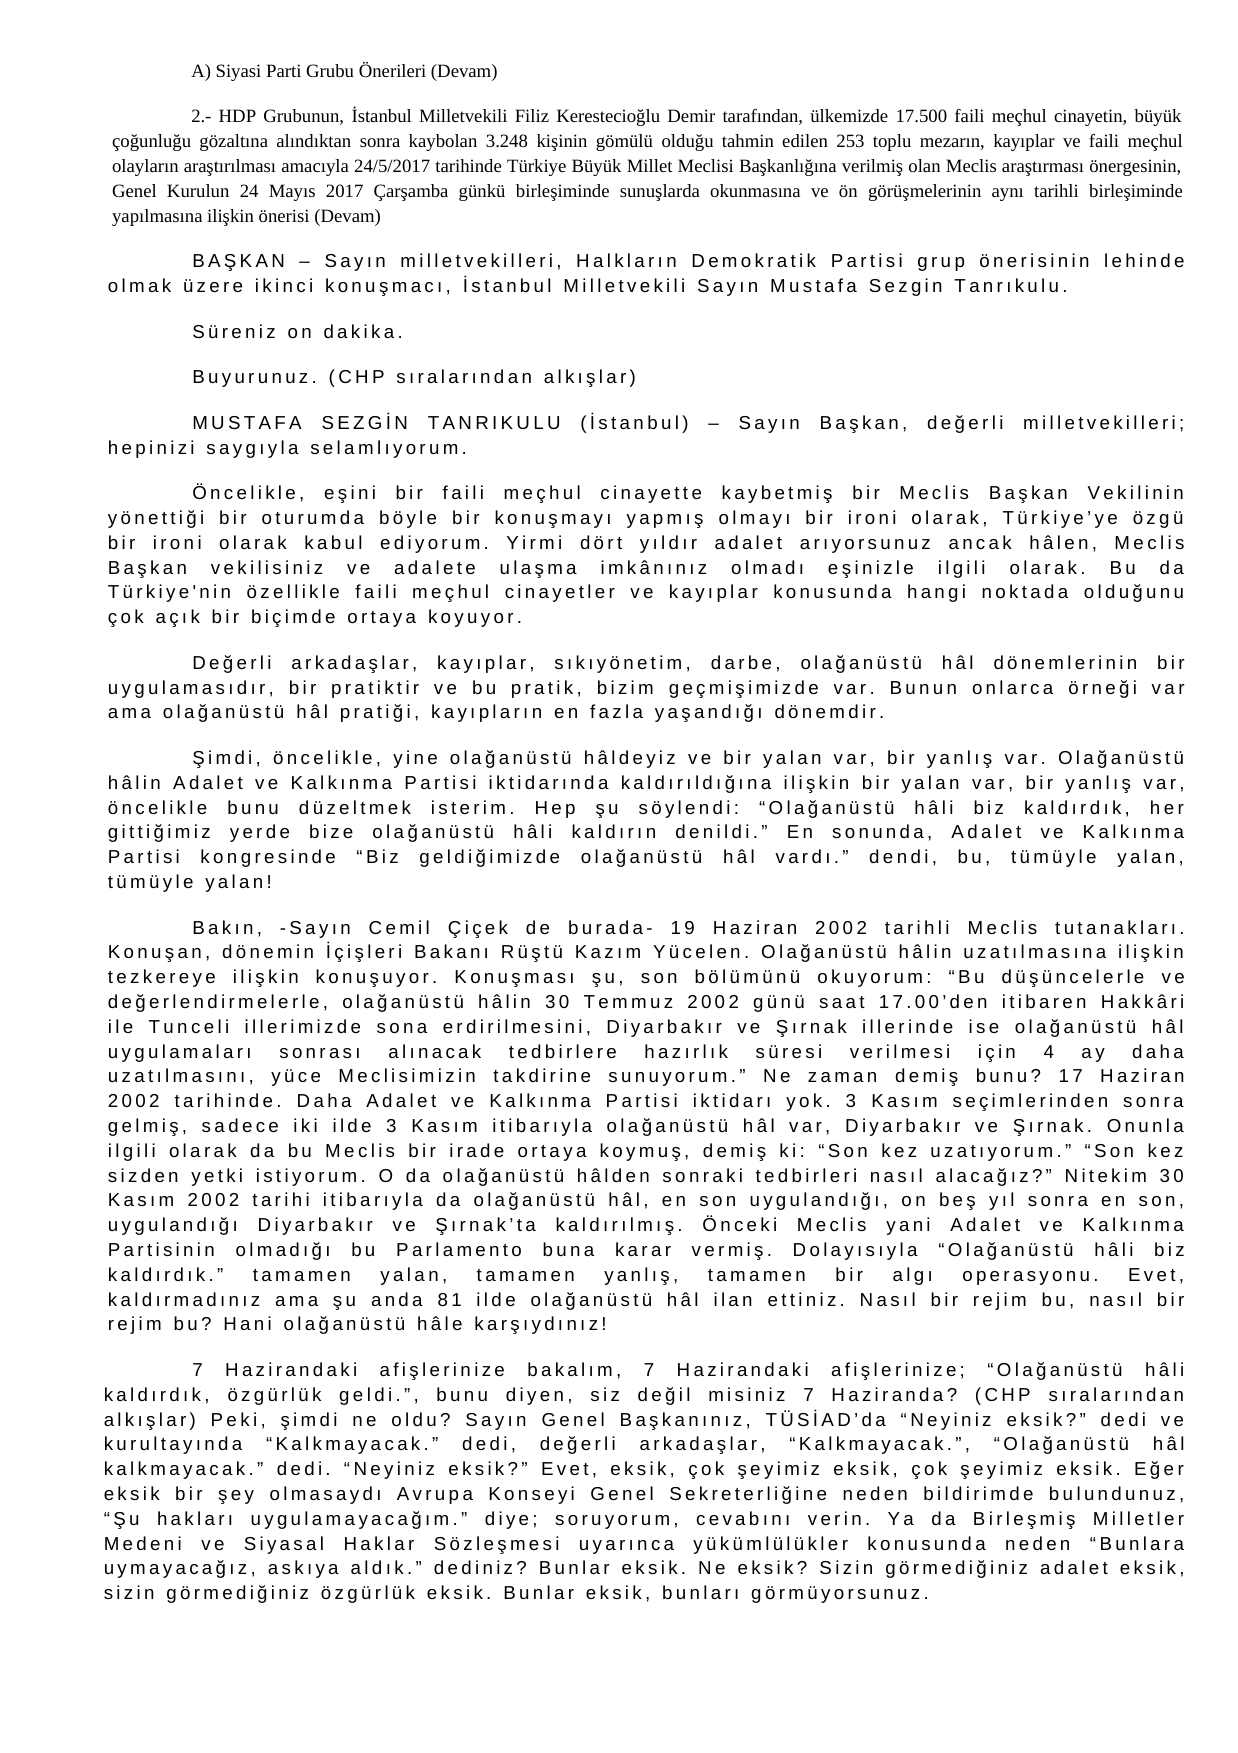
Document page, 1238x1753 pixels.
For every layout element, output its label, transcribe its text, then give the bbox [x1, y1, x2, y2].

text Şimdi, öncelikle, yine olağanüstü hâldeyiz ve bir yalan var, bir yanlış var. Olağanüstü hâlin Adalet ve Kalkınma Partisi iktidarında kaldırıldığına ilişkin bir yalan var, bir yanlış var, öncelikle bunu düzeltmek isterim. Hep şu söylendi: “Olağanüstü hâli biz kaldırdık, her gittiğimiz yerde bize olağanüstü hâli kaldırın denildi.” En sonunda, Adalet ve Kalkınma Partisi kongresinde “Biz geldiğimizde olağanüstü hâl vardı.” dendi, bu, tümüyle yalan, tümüyle yalan! [108, 747, 1186, 892]
text Süreniz on dakika. [108, 321, 1186, 342]
text A) Siyasi Parti Grubu Önerileri (Devam) [112, 60, 1184, 81]
text Bakın, -Sayın Cemil Çiçek de burada- 19 Haziran 2002 tarihli Meclis tutanakları. Konuşan, dönemin İçişleri Bakanı Rüştü Kazım Yücelen. Olağanüstü hâlin uzatılmasına ilişkin tezkereye ilişkin konuşuyor. Konuşması şu, son bölümünü okuyorum: “Bu düşüncelerle ve değerlendirmelerle, olağanüstü hâlin 30 Temmuz 2002 günü saat 17.00’den itibaren Hakkâri ile Tunceli illerimizde sona erdirilmesini, Diyarbakır ve Şırnak illerinde ise olağanüstü hâl uygulamaları sonrası alınacak tedbirlere hazırlık süresi verilmesi için 4 ay daha uzatılmasını, yüce Meclisimizin takdirine sunuyorum.” Ne zaman demiş bunu? 17 Haziran 2002 tarihinde. Daha Adalet ve Kalkınma Partisi iktidarı yok. 3 Kasım seçimlerinden sonra gelmiş, sadece iki ilde 3 Kasım itibarıyla olağanüstü hâl var, Diyarbakır ve Şırnak. Onunla ilgili olarak da bu Meclis bir irade ortaya koymuş, demiş ki: “Son kez uzatıyorum.” “Son kez sizden yetki istiyorum. O da olağanüstü hâlden sonraki tedbirleri nasıl alacağız?” Nitekim 30 Kasım 2002 tarihi itibarıyla da olağanüstü hâl, en son uygulandığı, on beş yıl sonra en son, uygulandığı Diyarbakır ve Şırnak’ta kaldırılmış. Önceki Meclis yani Adalet ve Kalkınma Partisinin olmadığı bu Parlamento buna karar vermiş. Dolayısıyla “Olağanüstü hâli biz kaldırdık.” tamamen yalan, tamamen yanlış, tamamen bir algı operasyonu. Evet, kaldırmadınız ama şu anda 81 ilde olağanüstü hâl ilan ettiniz. Nasıl bir rejim bu, nasıl bir rejim bu? Hani olağanüstü hâle karşıydınız! [108, 917, 1186, 1335]
text 7 Hazirandaki afişlerinize bakalım, 7 Hazirandaki afişlerinize; “Olağanüstü hâli kaldırdık, özgürlük geldi.”, bunu diyen, siz değil misiniz 7 Haziranda? (CHP sıralarından alkışlar) Peki, şimdi ne oldu? Sayın Genel Başkanınız, TÜSİAD’da “Neyiniz eksik?” dedi ve kurultayında “Kalkmayacak.” dedi, değerli arkadaşlar, “Kalkmayacak.”, “Olağanüstü hâl kalkmayacak.” dedi. “Neyiniz eksik?” Evet, eksik, çok şeyimiz eksik, çok şeyimiz eksik. Eğer eksik bir şey olmasaydı Avrupa Konseyi Genel Sekreterliğine neden bildirimde bulundunuz, “Şu hakları uygulamayacağım.” diye; soruyorum, cevabını verin. Ya da Birleşmiş Milletler Medeni ve Siyasal Haklar Sözleşmesi uyarınca yükümlülükler konusunda neden “Bunlara uymayacağız, askıya aldık.” dediniz? Bunlar eksik. Ne eksik? Sizin görmediğiniz adalet eksik, sizin görmediğiniz özgürlük eksik. Bunlar eksik, bunları görmüyorsunuz. [103, 1359, 1186, 1603]
text BAŞKAN – Sayın milletvekilleri, Halkların Demokratik Partisi grup önerisinin lehinde olmak üzere ikinci konuşmacı, İstanbul Milletvekili Sayın Mustafa Sezgin Tanrıkulu. [108, 250, 1186, 296]
text MUSTAFA SEZGİN TANRIKULU (İstanbul) – Sayın Başkan, değerli milletvekilleri; hepinizi saygıyla selamlıyorum. [108, 412, 1186, 458]
text Değerli arkadaşlar, kayıplar, sıkıyönetim, darbe, olağanüstü hâl dönemlerinin bir uygulamasıdır, bir pratiktir ve bu pratik, bizim geçmişimizde var. Bunun onlarca örneği var ama olağanüstü hâl pratiği, kayıpların en fazla yaşandığı dönemdir. [108, 652, 1186, 723]
text Buyurunuz. (CHP sıralarından alkışlar) [108, 366, 1186, 388]
text Öncelikle, eşini bir faili meçhul cinayette kaybetmiş bir Meclis Başkan Vekilinin yönettiği bir oturumda böyle bir konuşmayı yapmış olmayı bir ironi olarak, Türkiye’ye özgü bir ironi olarak kabul ediyorum. Yirmi dört yıldır adalet arıyorsunuz ancak hâlen, Meclis Başkan vekilisiniz ve adalete ulaşma imkânınız olmadı eşinizle ilgili olarak. Bu da Türkiye'nin özellikle faili meçhul cinayetler ve kayıplar konusunda hangi noktada olduğunu çok açık bir biçimde ortaya koyuyor. [108, 482, 1186, 628]
text 2.- HDP Grubunun, İstanbul Milletvekili Filiz Kerestecioğlu Demir tarafından, ülkemizde 17.500 faili meçhul cinayetin, büyük çoğunluğu gözaltına alındıktan sonra kaybolan 3.248 kişinin gömülü olduğu tahmin edilen 253 toplu mezarın, kayıplar ve faili meçhul olayların araştırılması amacıyla 24/5/2017 tarihinde Türkiye Büyük Millet Meclisi Başkanlığına verilmiş olan Meclis araştırması önergesinin, Genel Kurulun 24 Mayıs 2017 Çarşamba günkü birleşiminde sunuşlarda okunmasına ve ön görüşmelerinin aynı tarihli birleşiminde yapılmasına ilişkin önerisi (Devam) [112, 105, 1184, 226]
